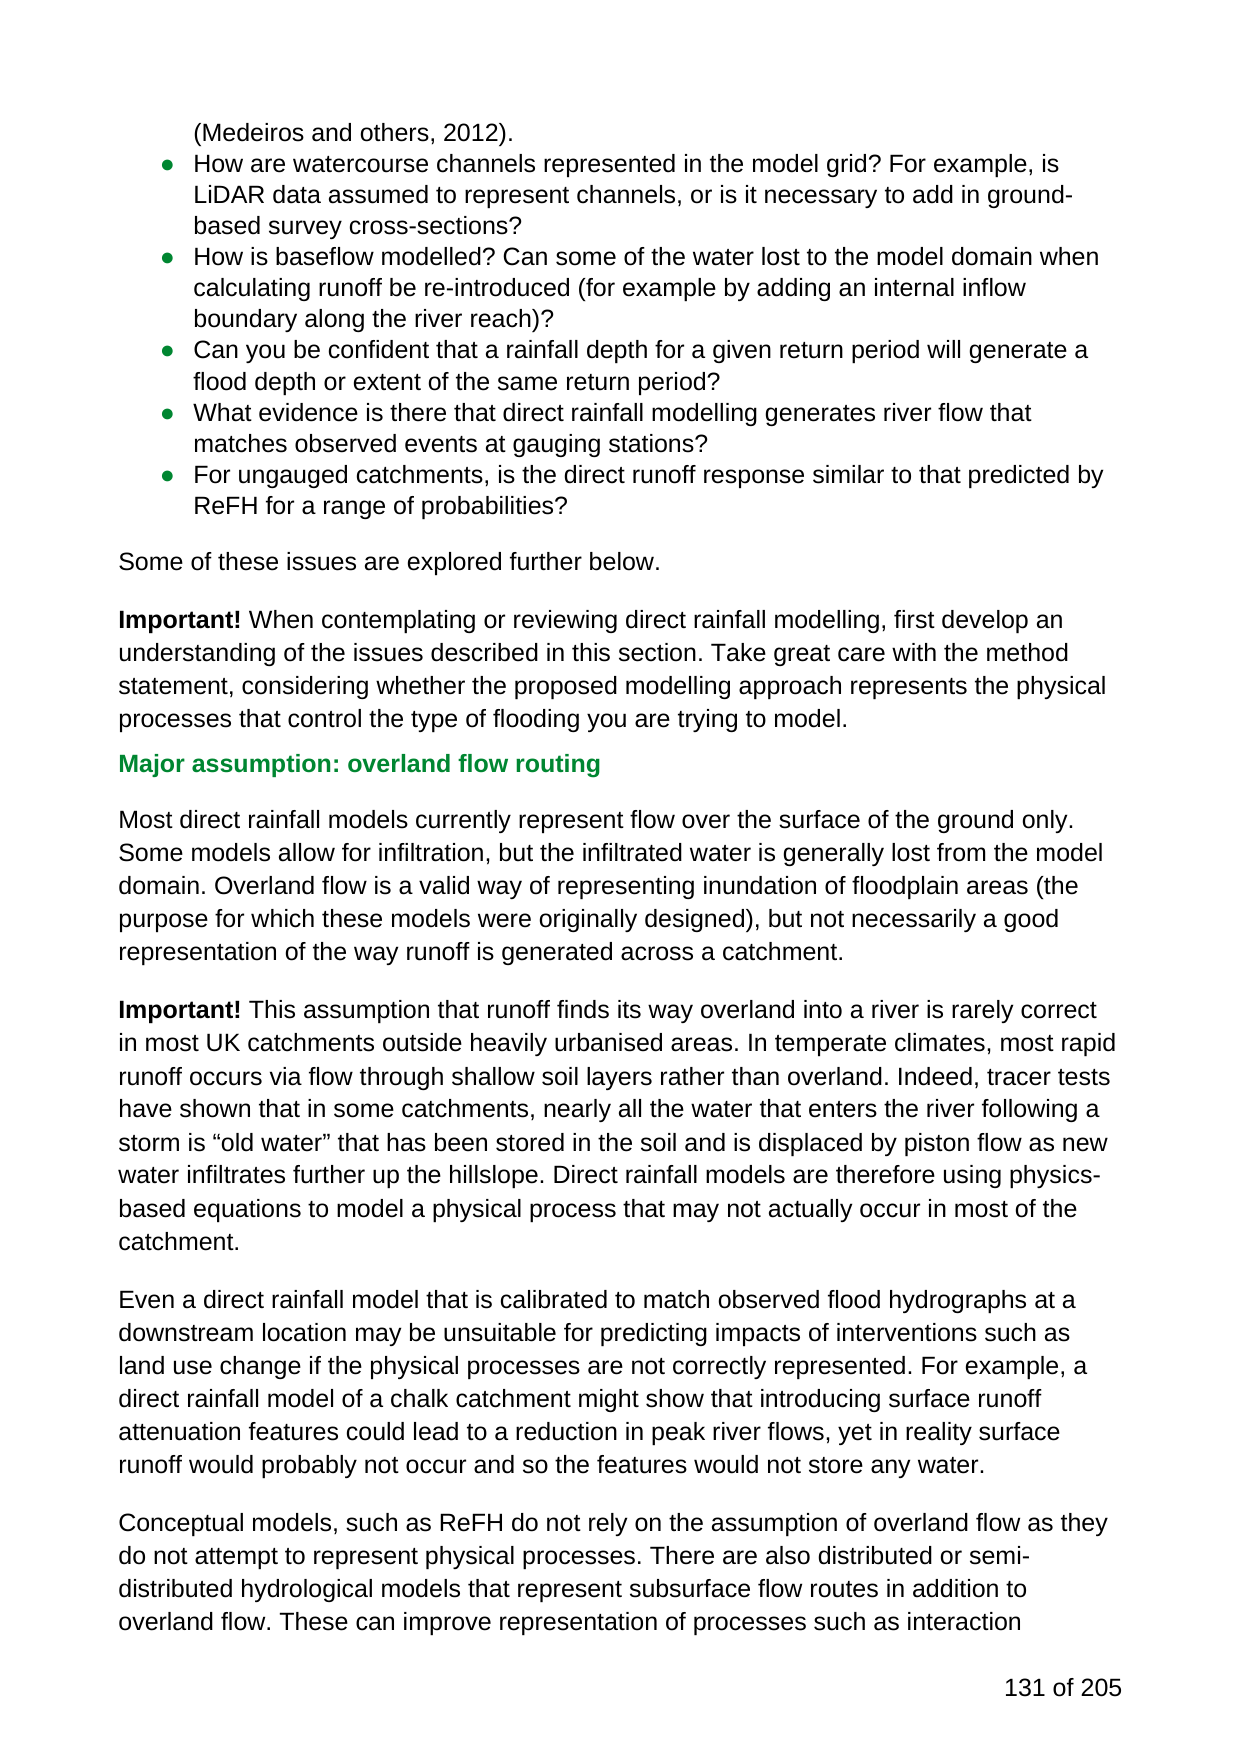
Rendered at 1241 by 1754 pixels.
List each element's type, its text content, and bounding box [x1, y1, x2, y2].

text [159, 118, 1122, 147]
text Important! This assumption that runoff finds its way overland into a river is rarely correct in most UK catchments outside heavily urbanised areas. In temperate climates, most rapid runoff occurs via flow through shallow soil layers rather than overland. Indeed, tracer tests have shown that in some catchments, nearly all the water that enters the river following a storm is “old water” that has been stored in the soil and is displaced by piston flow as new water infiltrates further up the hillslope. Direct rainfall models are therefore using physics-based equations to model a physical process that may not actually occur in most of the catchment. [118, 995, 1122, 1255]
text Even a direct rainfall model that is calibrated to match observed flood hydrographs at a downstream location may be unsuitable for predicting impacts of interventions such as land use change if the physical processes are not correctly represented. For example, a direct rainfall model of a chalk catchment might show that introducing surface runoff attenuation features could lead to a reduction in peak river flows, yet in reality surface runoff would probably not occur and so the features would not store any water. [118, 1284, 1122, 1478]
text Can you be confident that a rainfall depth for a given return period will generate a flood depth or extent of the same return period? [159, 335, 1122, 395]
text Important! When contemplating or reviewing direct rainfall modelling, first develop an understanding of the issues described in this section. Take great care with the method statement, considering whether the proposed modelling approach represents the physical processes that control the type of flooding you are trying to model. [118, 605, 1122, 732]
text Most direct rainfall models currently represent flow over the surface of the ground only. Some models allow for infiltration, but the infiltrated water is generally lost from the model domain. Overland flow is a valid way of representing inundation of floodplain areas (the purpose for which these models were originally designed), but not necessarily a good representation of the way runoff is generated across a catchment. [118, 805, 1122, 966]
subtitle Major assumption: overland flow routing [118, 749, 1122, 778]
text For ungauged catchments, is the direct runoff response similar to that predicted by ReFH for a range of probabilities? [159, 459, 1122, 519]
text Some of these issues are explored further below. [118, 547, 1122, 575]
text How are watercourse channels represented in the model grid? For example, is LiDAR data assumed to represent channels, or is it necessary to add in ground-based survey cross-sections? [159, 149, 1122, 240]
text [118, 1508, 1122, 1636]
text How is baseflow modelled? Can some of the water lost to the model domain when calculating runoff be re-introduced (for example by adding an internal inflow boundary along the river reach)? [159, 242, 1122, 333]
text What evidence is there that direct rainfall modelling generates river flow that matches observed events at gauging stations? [159, 397, 1122, 457]
